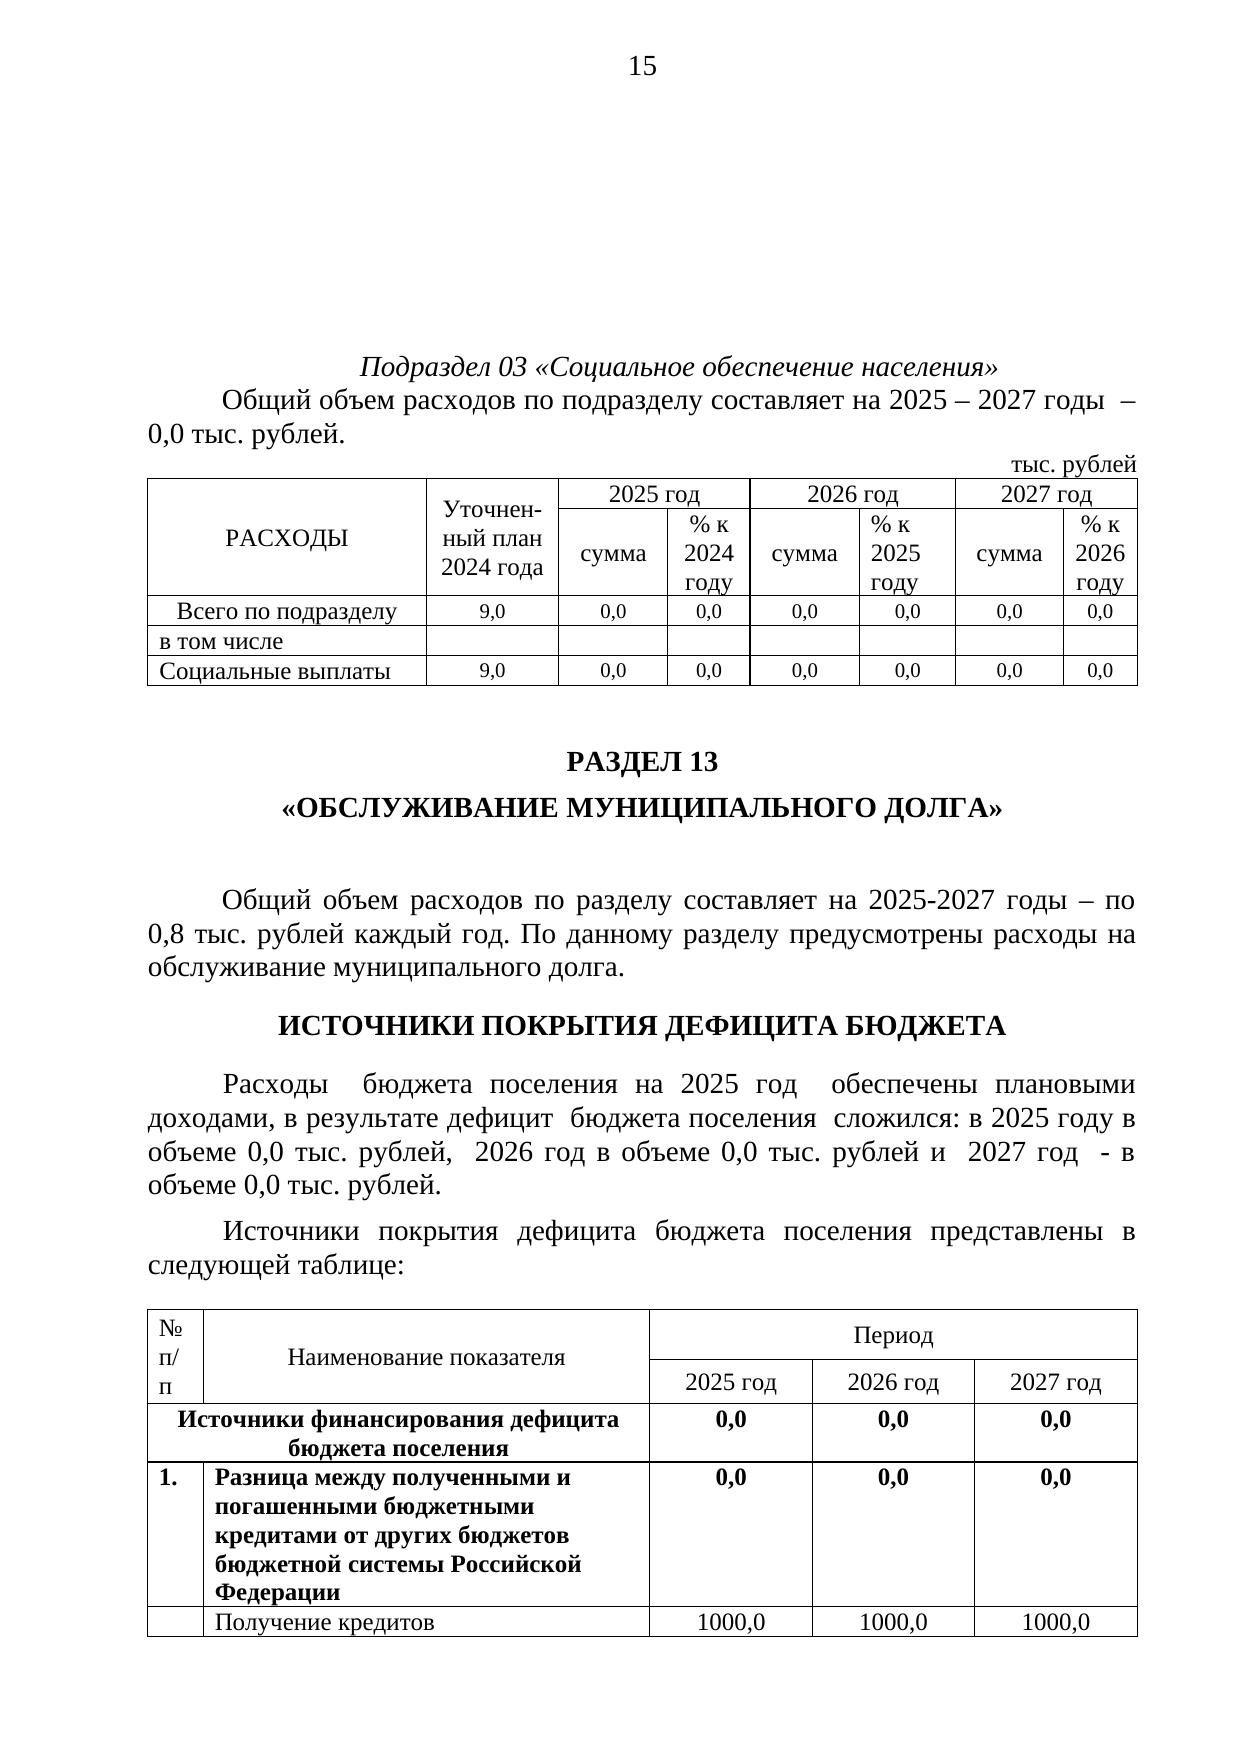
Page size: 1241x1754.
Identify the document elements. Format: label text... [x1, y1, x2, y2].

table_cell 2026 год [813, 1360, 974, 1403]
text тыс. рублей [148, 449, 1137, 478]
text Раздел 13 [148, 744, 1137, 778]
table_cell Разница между полученными и погашенными бюджетными кредитами от других бюджетов бюджетной системы Российской Федерации [204, 1463, 649, 1606]
text Источники покрытия дефицита бюджета поселения представлены в следующей таблице: [148, 1213, 1137, 1280]
table_cell 0,0 [975, 1404, 1137, 1461]
table_cell 0,0 [1064, 596, 1137, 625]
table_cell [559, 626, 667, 655]
table_cell сумма [751, 509, 859, 595]
table_cell 0,0 [813, 1404, 974, 1461]
table_cell 1000,0 [813, 1607, 974, 1636]
text Общий объем расходов по разделу составляет на 2025-2027 годы – по 0,8 тыс. рублей каждый год. По данному разделу предусмотрены расходы на обслуживание муниципального долга. [148, 882, 1137, 983]
table_header 2026 год [751, 479, 955, 508]
text Общий объем расходов по подразделу составляет на 2025 – 2027 годы –0,0 тыс. рублей. [148, 382, 1137, 449]
table_header Период [650, 1310, 1137, 1359]
table_cell 0,0 [975, 1463, 1137, 1606]
table_cell 0,0 [956, 596, 1063, 625]
table_cell 0,0 [751, 656, 859, 685]
table_cell 0,0 [650, 1404, 812, 1461]
table_cell 0,0 [650, 1463, 812, 1606]
text Расходы бюджета поселения на 2025 год обеспечены плановыми доходами, в результате дефицит бюджета поселения сложился: в 2025 году в объеме 0,0 тыс. рублей, 2026 год в объеме 0,0 тыс. рублей и 2027 год - в объеме 0,0 тыс. рублей. [148, 1067, 1137, 1201]
table_cell 1000,0 [975, 1607, 1137, 1636]
table_cell 0,0 [559, 596, 667, 625]
table_cell 0,0 [860, 596, 955, 625]
table_cell [427, 626, 558, 655]
table_cell 1000,0 [650, 1607, 812, 1636]
table_cell % к 2024 году [668, 509, 749, 595]
subtitle ИСТОЧНИКИ ПОКРЫТИЯ ДЕФИЦИТА БЮДЖЕТА [148, 1008, 1137, 1042]
table_cell в том числе [148, 626, 426, 655]
text Подраздел 03 «Социальное обеспечение населения» [148, 349, 1137, 382]
table_cell % к 2025 году [860, 509, 955, 595]
table_cell 0,0 [668, 656, 749, 685]
table_header Уточнен-ный план 2024 года [427, 479, 558, 595]
table_cell 0,0 [751, 596, 859, 625]
table_header РАСХОДЫ [148, 479, 426, 595]
table_cell 0,0 [559, 656, 667, 685]
table_cell сумма [559, 509, 667, 595]
table_cell [668, 626, 749, 655]
table_cell 0,0 [668, 596, 749, 625]
table_cell Получение кредитов [204, 1607, 649, 1636]
table_cell [148, 1607, 203, 1636]
table_cell [751, 626, 859, 655]
table_cell Источники финансирования дефицита бюджета поселения [148, 1404, 649, 1461]
table_cell Всего по подразделу [148, 596, 426, 625]
text «обслуживание муниципального долга» [148, 790, 1137, 824]
table_header № п/п [148, 1310, 203, 1403]
table_cell 0,0 [1064, 656, 1137, 685]
table_cell 1. [148, 1463, 203, 1606]
table_cell 0,0 [813, 1463, 974, 1606]
table_cell [1064, 626, 1137, 655]
table_header 2027 год [956, 479, 1137, 508]
table_cell 9,0 [427, 656, 558, 685]
table_cell % к 2026 году [1064, 509, 1137, 595]
table_cell сумма [956, 509, 1063, 595]
table_cell [956, 626, 1063, 655]
table_cell 2025 год [650, 1360, 812, 1403]
table_cell 0,0 [956, 656, 1063, 685]
table_cell 9,0 [427, 596, 558, 625]
table_cell [860, 626, 955, 655]
table_cell 2027 год [975, 1360, 1137, 1403]
table_cell 0,0 [860, 656, 955, 685]
table_header Наименование показателя [204, 1310, 649, 1403]
table_cell Социальные выплаты [148, 656, 426, 685]
table_header 2025 год [559, 479, 749, 508]
